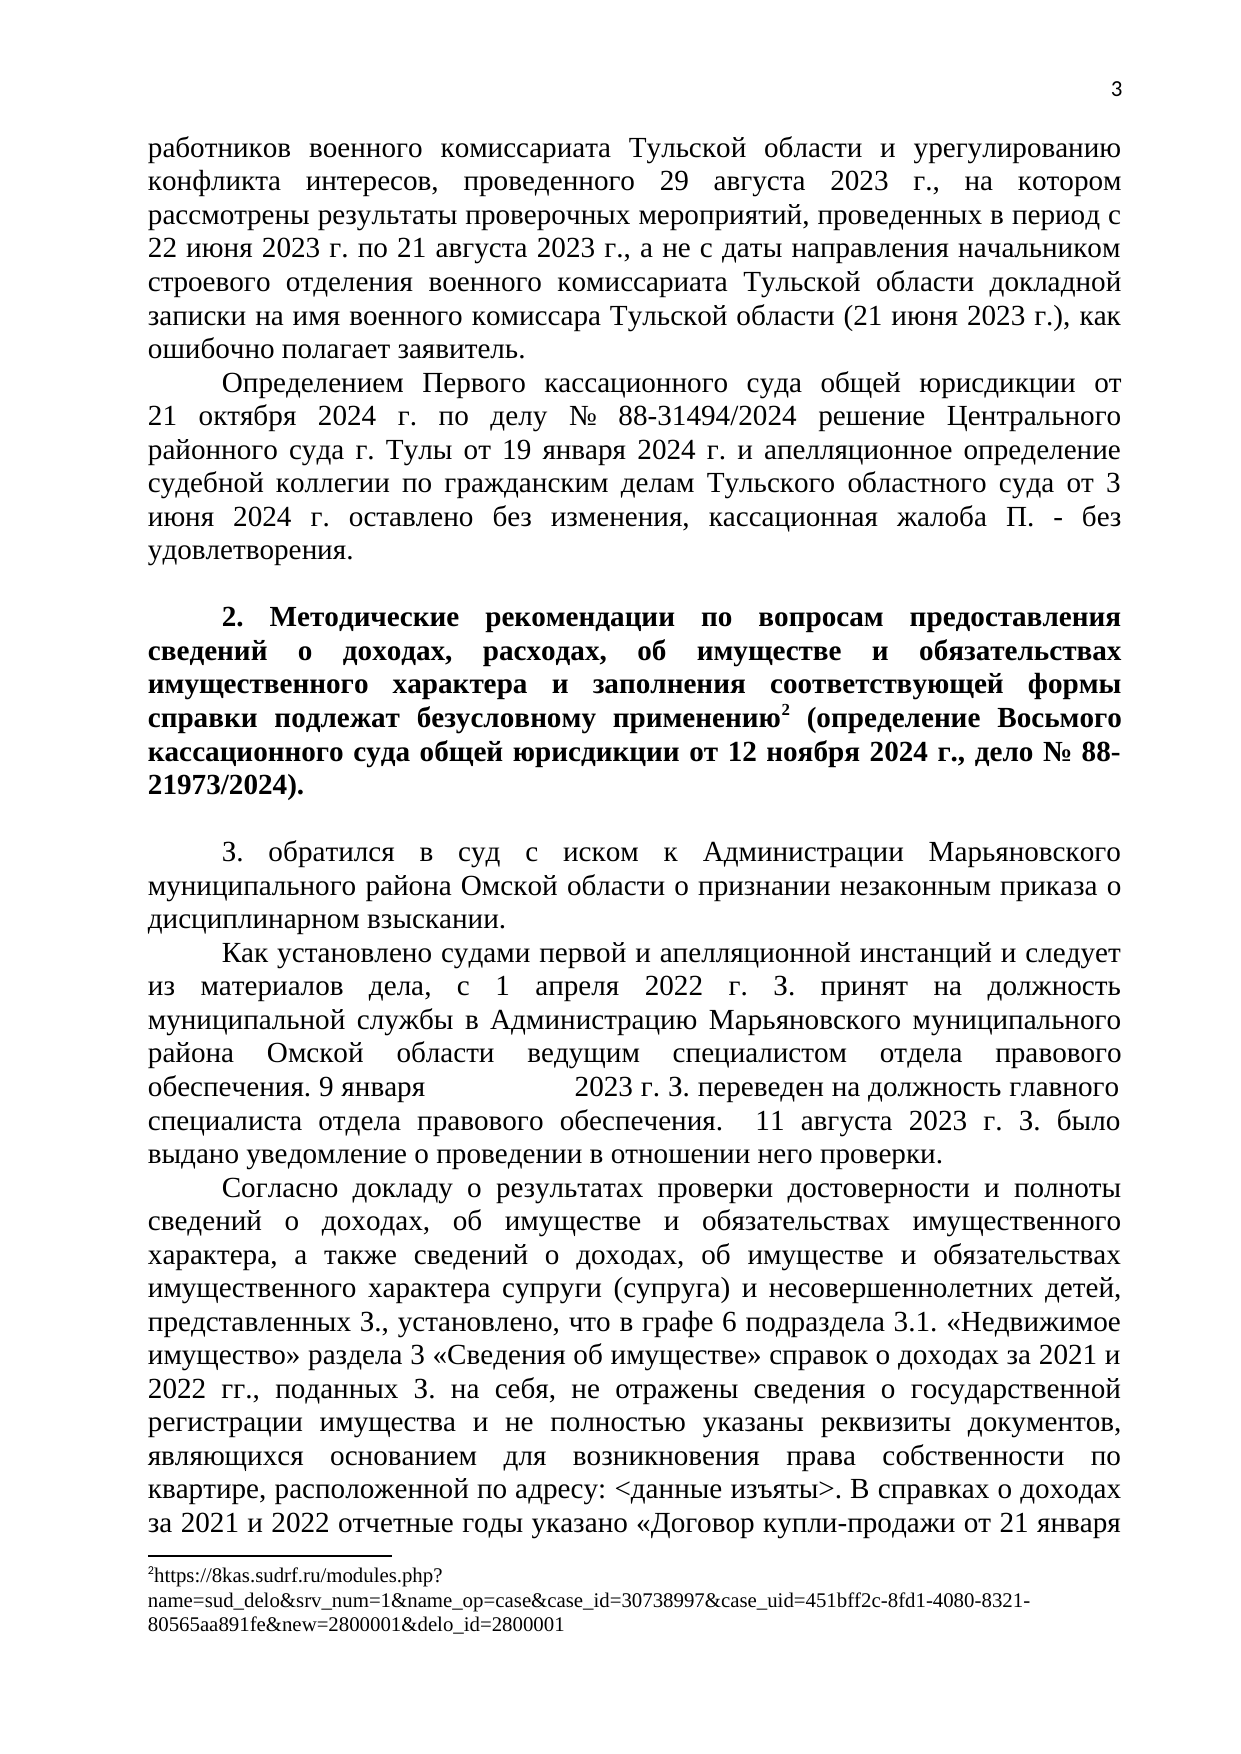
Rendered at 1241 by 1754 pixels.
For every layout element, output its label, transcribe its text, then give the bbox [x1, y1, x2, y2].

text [148, 1170, 1122, 1539]
text 2. Методические рекомендации по вопросам предоставления сведений о доходах, расходах, об имуществе и обязательствах имущественного характера и заполнения соответствующей формы справки подлежат безусловному применению (определение Восьмого кассационного суда общей юрисдикции от 12 ноября 2024 г., дело № 88-21973/2024). [148, 599, 1122, 801]
text З. обратился в суд с иском к Администрации Марьяновского муниципального района Омской области о признании незаконным приказа о дисциплинарном взыскании. [148, 834, 1122, 935]
text Определением Первого кассационного суда общей юрисдикции от 21 октября 2024 г. по делу № 88-31494/2024 решение Центрального районного суда г. Тулы от 19 января 2024 г. и апелляционное определение судебной коллегии по гражданским делам Тульского областного суда от 3 июня 2024 г. оставлено без изменения, кассационная жалоба П. - без удовлетворения. [148, 365, 1122, 566]
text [148, 130, 1122, 365]
text Как установлено судами первой и апелляционной инстанций и следует из материалов дела, с 1 апреля 2022 г. З. принят на должность муниципальной службы в Администрацию Марьяновского муниципального района Омской области ведущим специалистом отдела правового обеспечения. 9 января 2023 г. З. переведен на должность главного специалиста отдела правового обеспечения. 11 августа 2023 г. З. было выдано уведомление о проведении в отношении него проверки. [148, 935, 1122, 1170]
